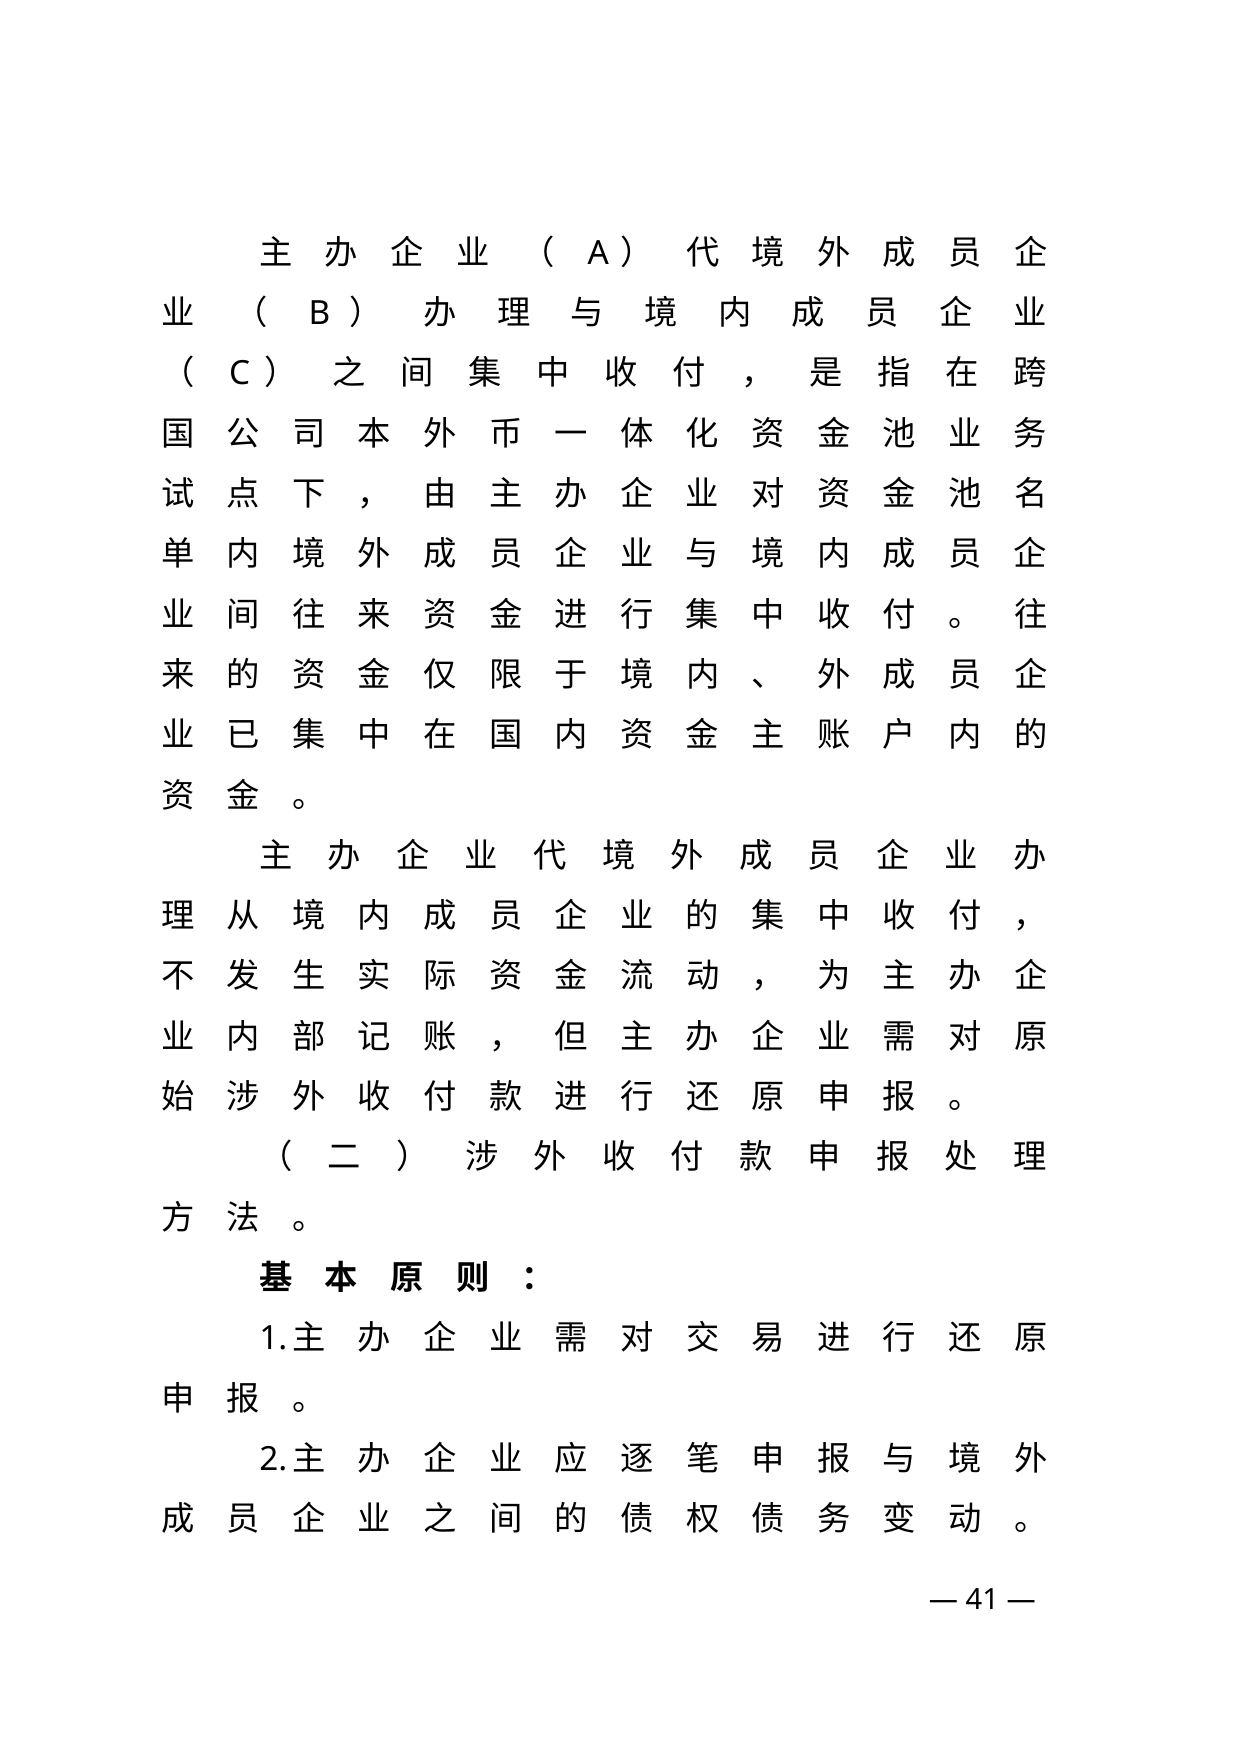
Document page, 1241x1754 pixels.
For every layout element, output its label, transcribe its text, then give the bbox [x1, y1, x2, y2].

text 主办企业代境外成员企业办理从境内成员企业的集中收付，不发生实际资金流动，为主办企业内部记账，但主办企业需对原始涉外收付款进行还原申报。 [161, 823, 1079, 1124]
text （二）涉外收付款申报处理方法。 [161, 1124, 1079, 1245]
text 2.主办企业应逐笔申报与境外成员企业之间的债权债务变动。 [161, 1426, 1079, 1546]
text 1.主办企业需对交易进行还原申报。 [161, 1305, 1079, 1426]
text 主办企业（A）代境外成员企业（B）办理与境内成员企业（C）之间集中收付，是指在跨国公司本外币一体化资金池业务试点下，由主办企业对资金池名单内境外成员企业与境内成员企业间往来资金进行集中收付。往来的资金仅限于境内、外成员企业已集中在国内资金主账户内的资金。 [161, 219, 1079, 823]
text 基本原则： [161, 1245, 1079, 1305]
